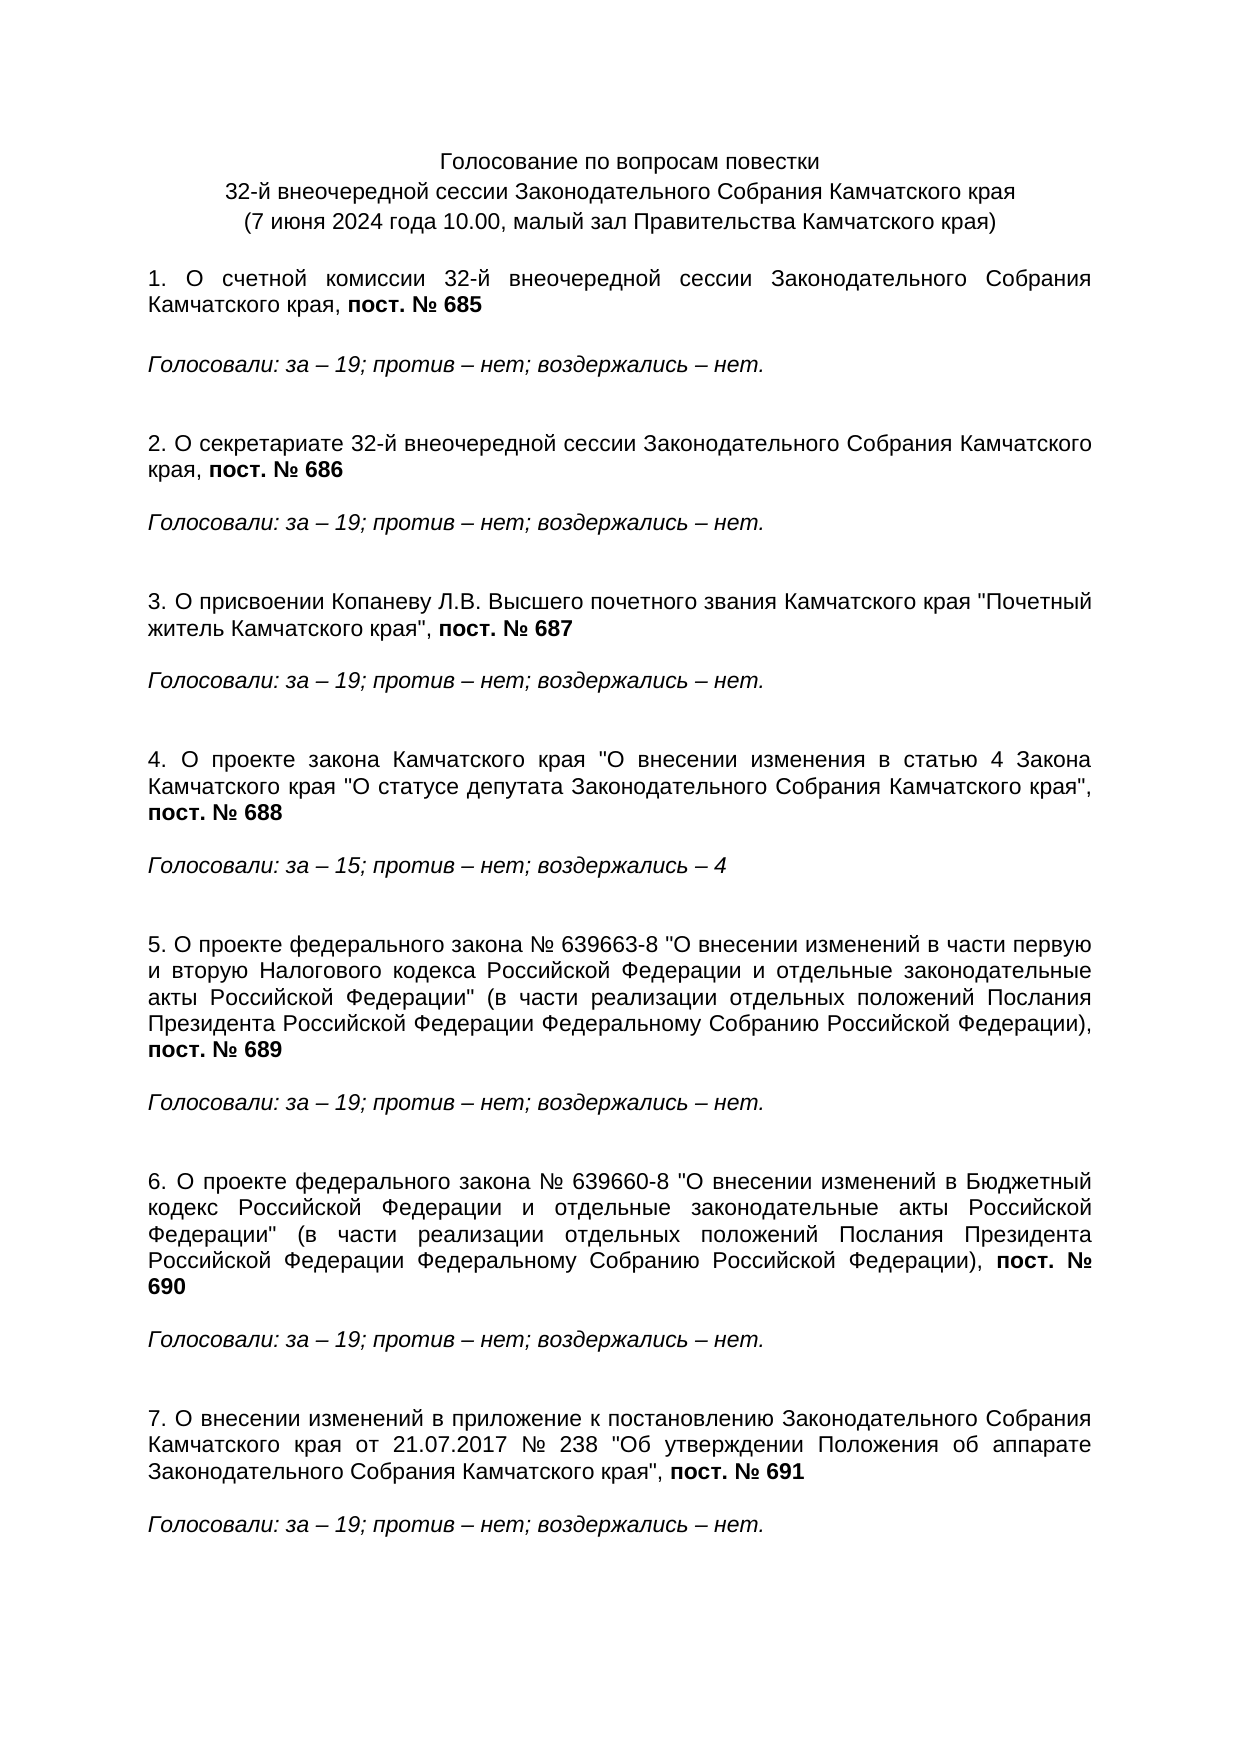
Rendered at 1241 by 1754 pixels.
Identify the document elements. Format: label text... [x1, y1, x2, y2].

text Голосование по вопросам повестки [148, 148, 1092, 174]
text Голосовали: за – 19; против – нет; воздержались – нет. [148, 667, 1092, 693]
text (7 июня 2024 года 10.00, малый зал Правительства Камчатского края) [148, 208, 1092, 234]
text 1. О счетной комиссии 32-й внеочередной сессии Законодательного Собрания Камчатского края, пост. № 685 [148, 265, 1092, 317]
text 7. О внесении изменений в приложение к постановлению Законодательного Собрания Камчатского края от 21.07.2017 № 238 "Об утверждении Положения об аппарате Законодательного Собрания Камчатского края", пост. № 691 [148, 1405, 1092, 1484]
text 5. О проекте федерального закона № 639663-8 "О внесении изменений в части первую и вторую Налогового кодекса Российской Федерации и отдельные законодательные акты Российской Федерации" (в части реализации отдельных положений Послания Президента Российской Федерации Федеральному Собранию Российской Федерации), пост. № 689 [148, 931, 1092, 1062]
text 6. О проекте федерального закона № 639660-8 "О внесении изменений в Бюджетный кодекс Российской Федерации и отдельные законодательные акты Российской Федерации" (в части реализации отдельных положений Послания Президента Российской Федерации Федеральному Собранию Российской Федерации), пост. № 690 [148, 1168, 1092, 1300]
text 32-й внеочередной сессии Законодательного Собрания Камчатского края [148, 178, 1092, 204]
text 4. О проекте закона Камчатского края "О внесении изменения в статью 4 Закона Камчатского края "О статусе депутата Законодательного Собрания Камчатского края", пост. № 688 [148, 746, 1092, 825]
text Голосовали: за – 19; против – нет; воздержались – нет. [148, 509, 1092, 535]
text Голосовали: за – 19; против – нет; воздержались – нет. [148, 1326, 1092, 1352]
text Голосовали: за – 15; против – нет; воздержались – 4 [148, 852, 1092, 878]
text 2. О секретариате 32-й внеочередной сессии Законодательного Собрания Камчатского края, пост. № 686 [148, 430, 1092, 483]
text Голосовали: за – 19; против – нет; воздержались – нет. [148, 1089, 1092, 1115]
text Голосовали: за – 19; против – нет; воздержались – нет. [148, 351, 1092, 377]
text Голосовали: за – 19; против – нет; воздержались – нет. [148, 1511, 1092, 1537]
text 3. О присвоении Копаневу Л.В. Высшего почетного звания Камчатского края "Почетный житель Камчатского края", пост. № 687 [148, 588, 1092, 641]
